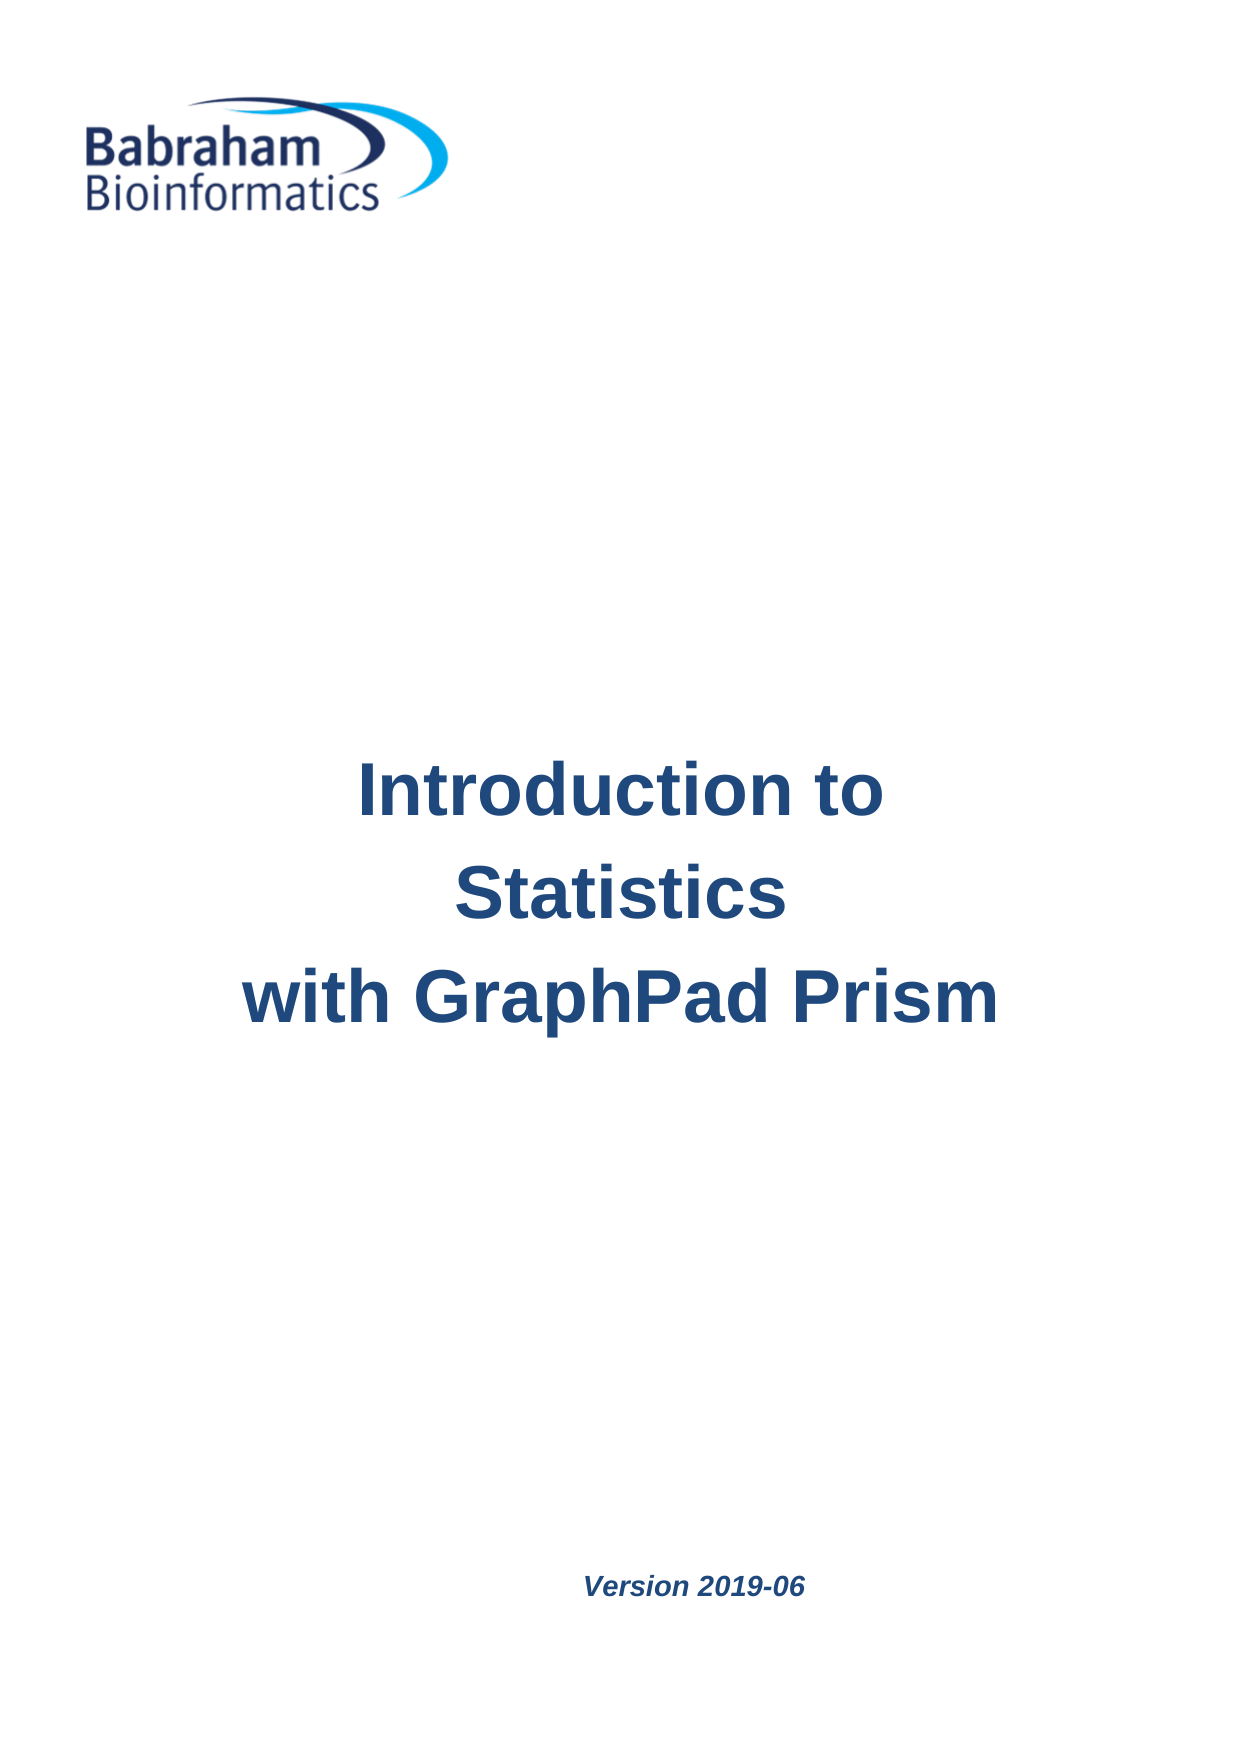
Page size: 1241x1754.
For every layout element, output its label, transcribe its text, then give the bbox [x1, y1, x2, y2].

title Introduction to [77, 745, 1165, 831]
title Statistics [77, 848, 1165, 934]
title with GraphPad Prism [77, 952, 1165, 1038]
subtitle Version 2019-06 [225, 1569, 1165, 1602]
picture [64, 86, 456, 226]
